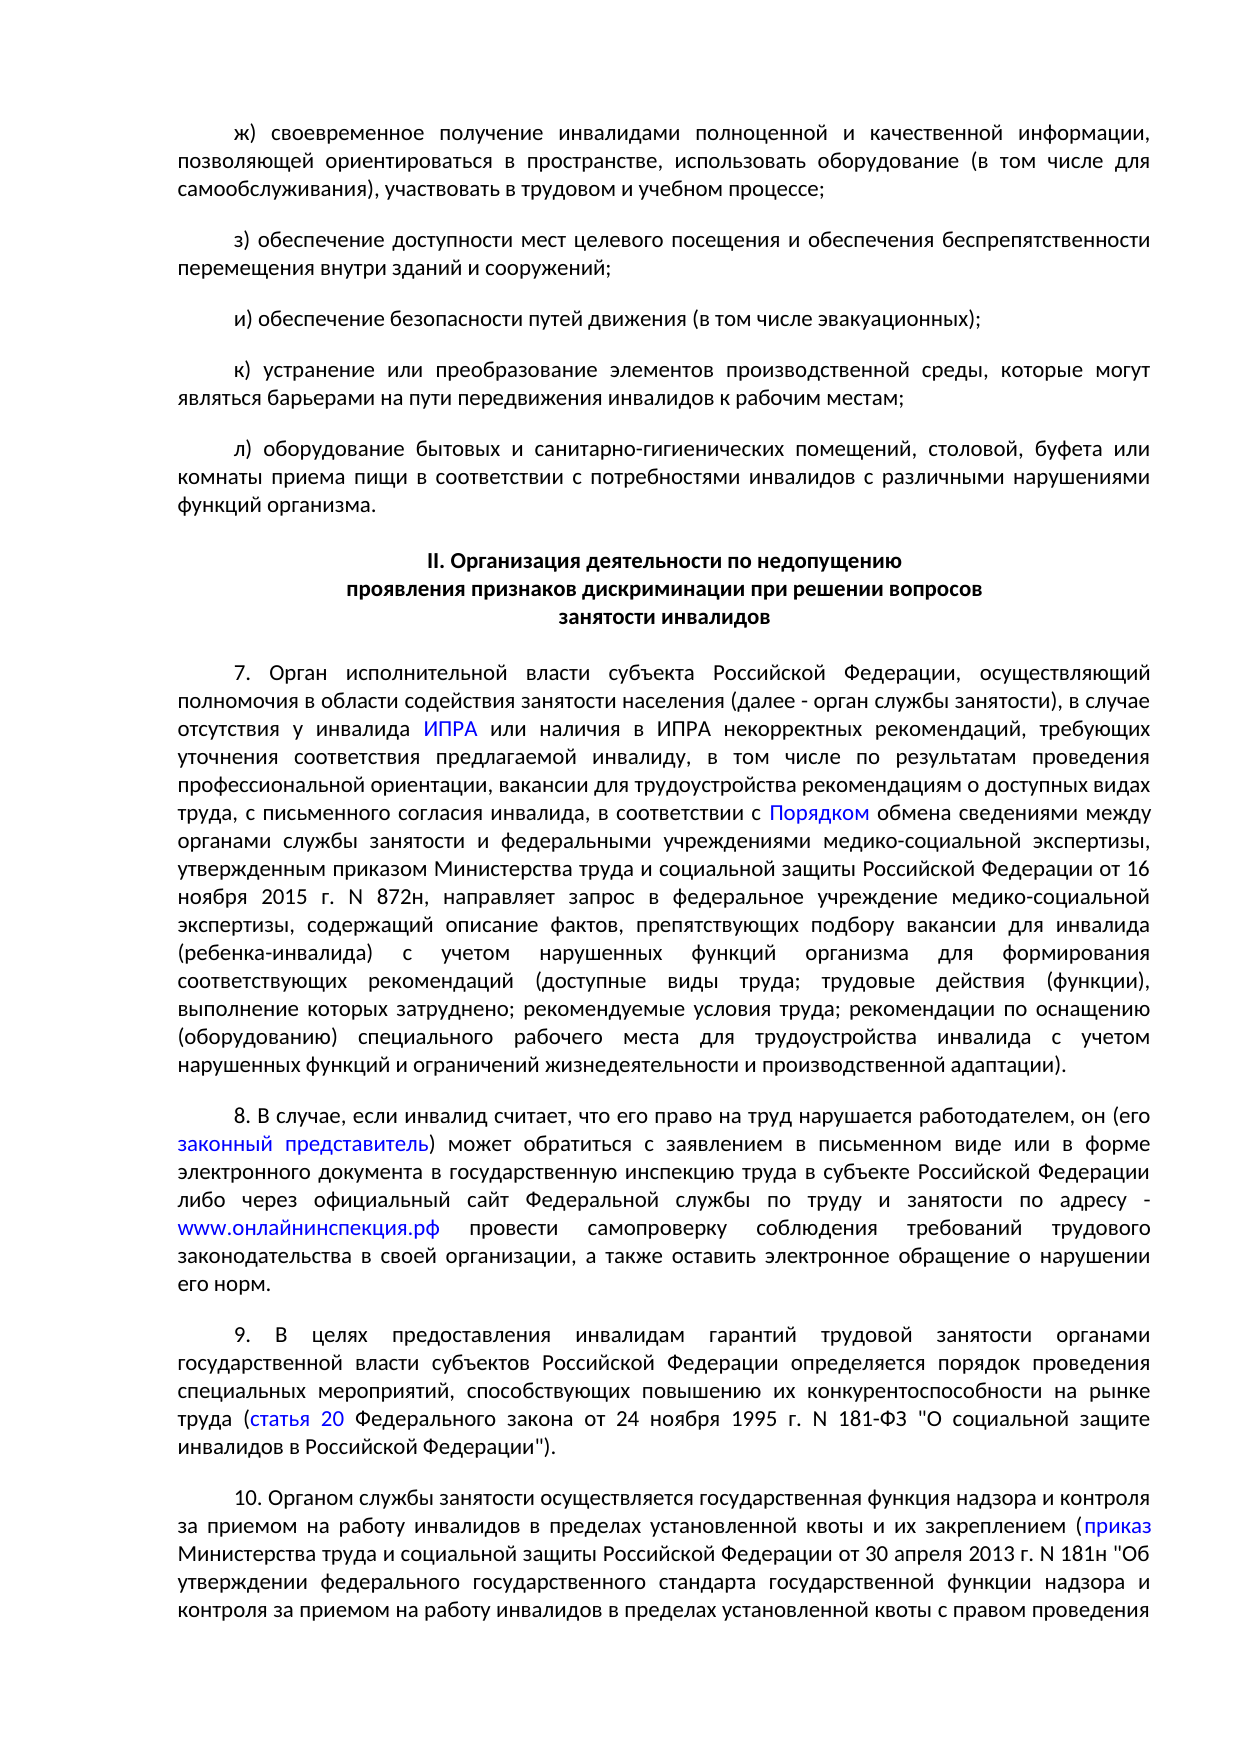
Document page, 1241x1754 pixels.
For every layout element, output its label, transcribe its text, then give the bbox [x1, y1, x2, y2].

text ж) своевременное получение инвалидами полноценной и качественной информации, позволяющей ориентироваться в пространстве, использовать оборудование (в том числе для самообслуживания), участвовать в трудовом и учебном процессе; [177, 118, 1152, 202]
text к) устранение или преобразование элементов производственной среды, которые могут являться барьерами на пути передвижения инвалидов к рабочим местам; [177, 355, 1152, 411]
text л) оборудование бытовых и санитарно-гигиенических помещений, столовой, буфета или комнаты приема пищи в соответствии с потребностями инвалидов с различными нарушениями функций организма. [177, 434, 1152, 518]
text з) обеспечение доступности мест целевого посещения и обеспечения беспрепятственности перемещения внутри зданий и сооружений; [177, 225, 1152, 281]
title занятости инвалидов [177, 602, 1152, 630]
title II. Организация деятельности по недопущению [177, 546, 1152, 574]
text 7. Орган исполнительной власти субъекта Российской Федерации, осуществляющий полномочия в области содействия занятости населения (далее - орган службы занятости), в случае отсутствия у инвалида ИПРА или наличия в ИПРА некорректных рекомендаций, требующих уточнения соответствия предлагаемой инвалиду, в том числе по результатам проведения профессиональной ориентации, вакансии для трудоустройства рекомендациям о доступных видах труда, с письменного согласия инвалида, в соответствии с Порядком обмена сведениями между органами службы занятости и федеральными учреждениями медико-социальной экспертизы, утвержденным приказом Министерства труда и социальной защиты Российской Федерации от 16 ноября 2015 г. N 872н, направляет запрос в федеральное учреждение медико-социальной экспертизы, содержащий описание фактов, препятствующих подбору вакансии для инвалида (ребенка-инвалида) с учетом нарушенных функций организма для формирования соответствующих рекомендаций (доступные виды труда; трудовые действия (функции), выполнение которых затруднено; рекомендуемые условия труда; рекомендации по оснащению (оборудованию) специального рабочего места для трудоустройства инвалида с учетом нарушенных функций и ограничений жизнедеятельности и производственной адаптации). [177, 658, 1152, 1078]
title проявления признаков дискриминации при решении вопросов [177, 574, 1152, 602]
text и) обеспечение безопасности путей движения (в том числе эвакуационных); [177, 304, 1152, 332]
text 8. В случае, если инвалид считает, что его право на труд нарушается работодателем, он (его законный представитель) может обратиться с заявлением в письменном виде или в форме электронного документа в государственную инспекцию труда в субъекте Российской Федерации либо через официальный сайт Федеральной службы по труду и занятости по адресу - www.онлайнинспекция.рф провести самопроверку соблюдения требований трудового законодательства в своей организации, а также оставить электронное обращение о нарушении его норм. [177, 1101, 1152, 1297]
text 9. В целях предоставления инвалидам гарантий трудовой занятости органами государственной власти субъектов Российской Федерации определяется порядок проведения специальных мероприятий, способствующих повышению их конкурентоспособности на рынке труда (статья 20 Федерального закона от 24 ноября 1995 г. N 181-ФЗ "О социальной защите инвалидов в Российской Федерации"). [177, 1320, 1152, 1461]
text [177, 1483, 1152, 1623]
